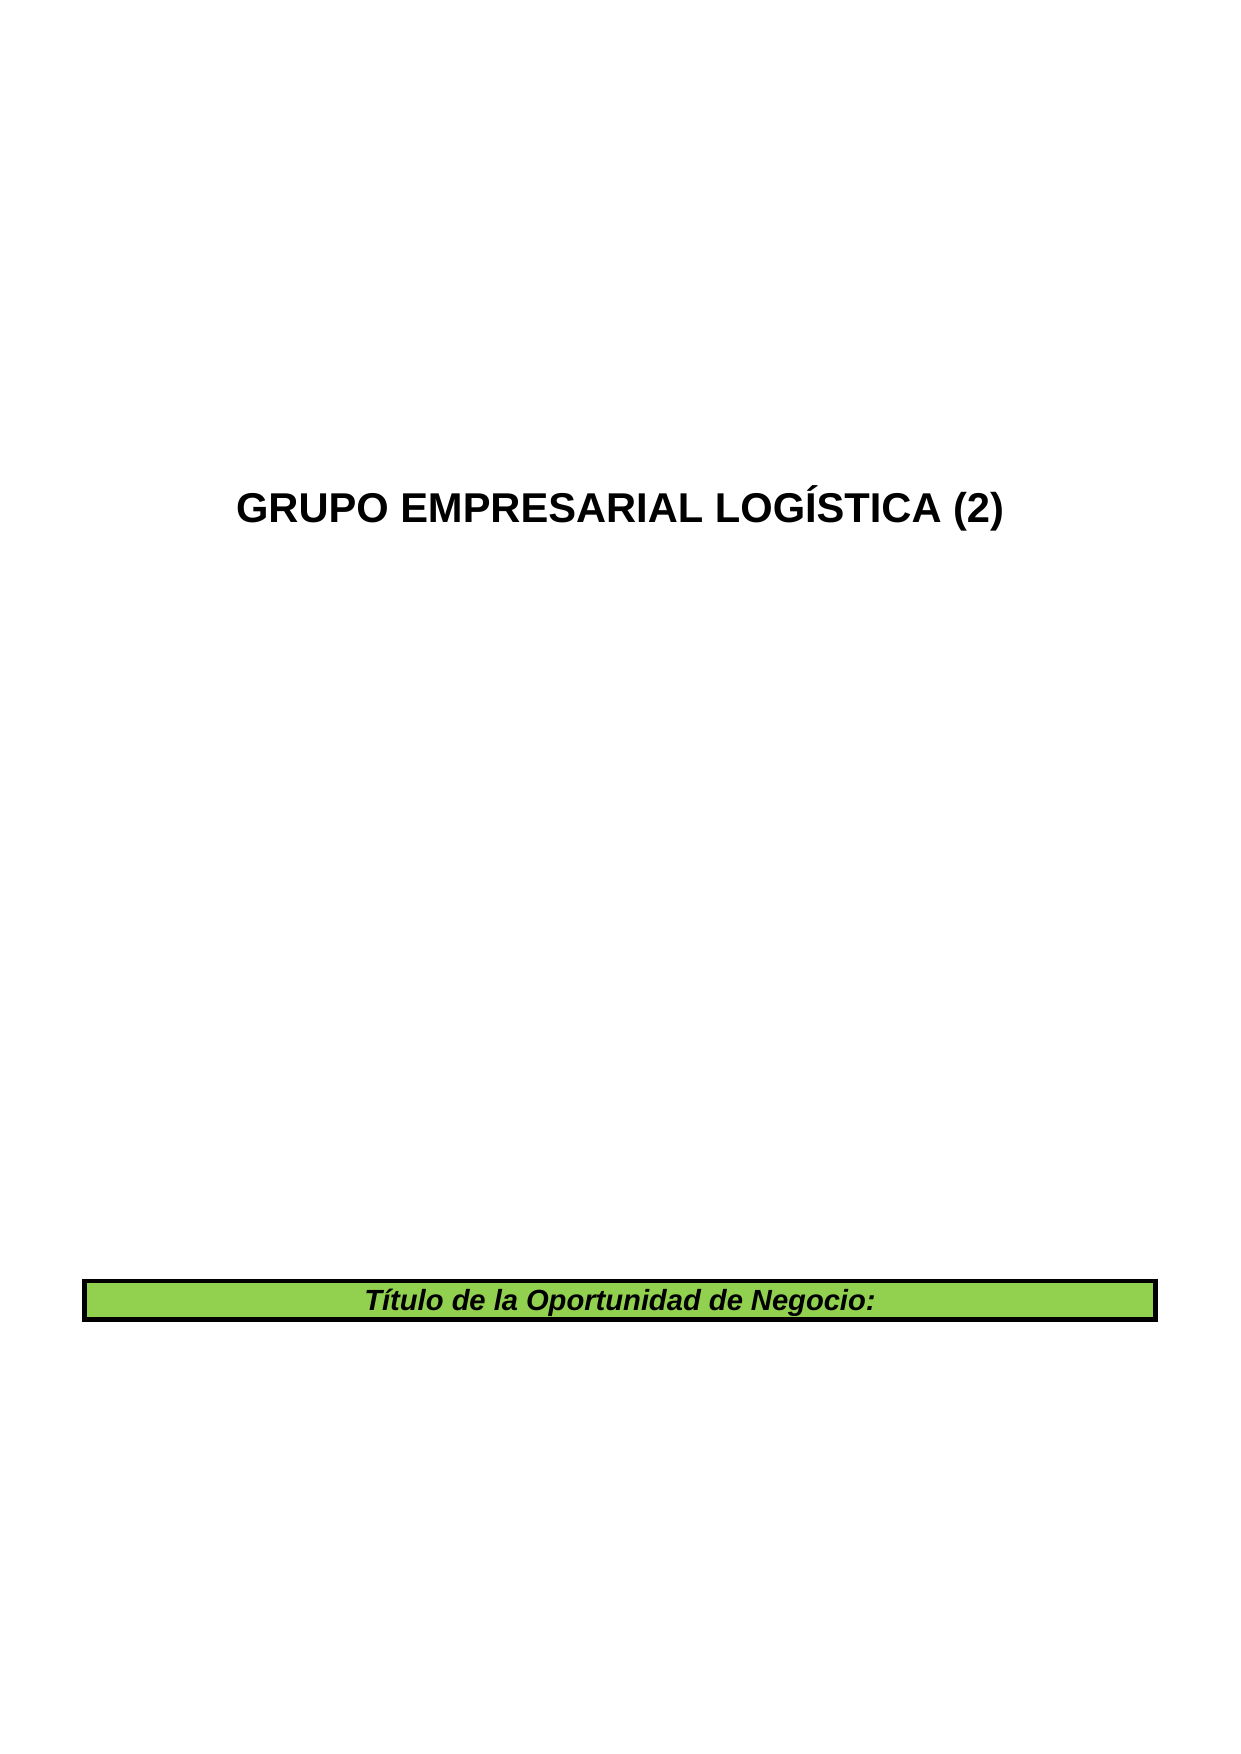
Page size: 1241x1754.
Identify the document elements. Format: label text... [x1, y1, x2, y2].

table_header Título de la Oportunidad de Negocio: [87, 1283, 1153, 1317]
text GRUPO EMPRESARIAL LOGÍSTICA (2) [177, 483, 1063, 531]
